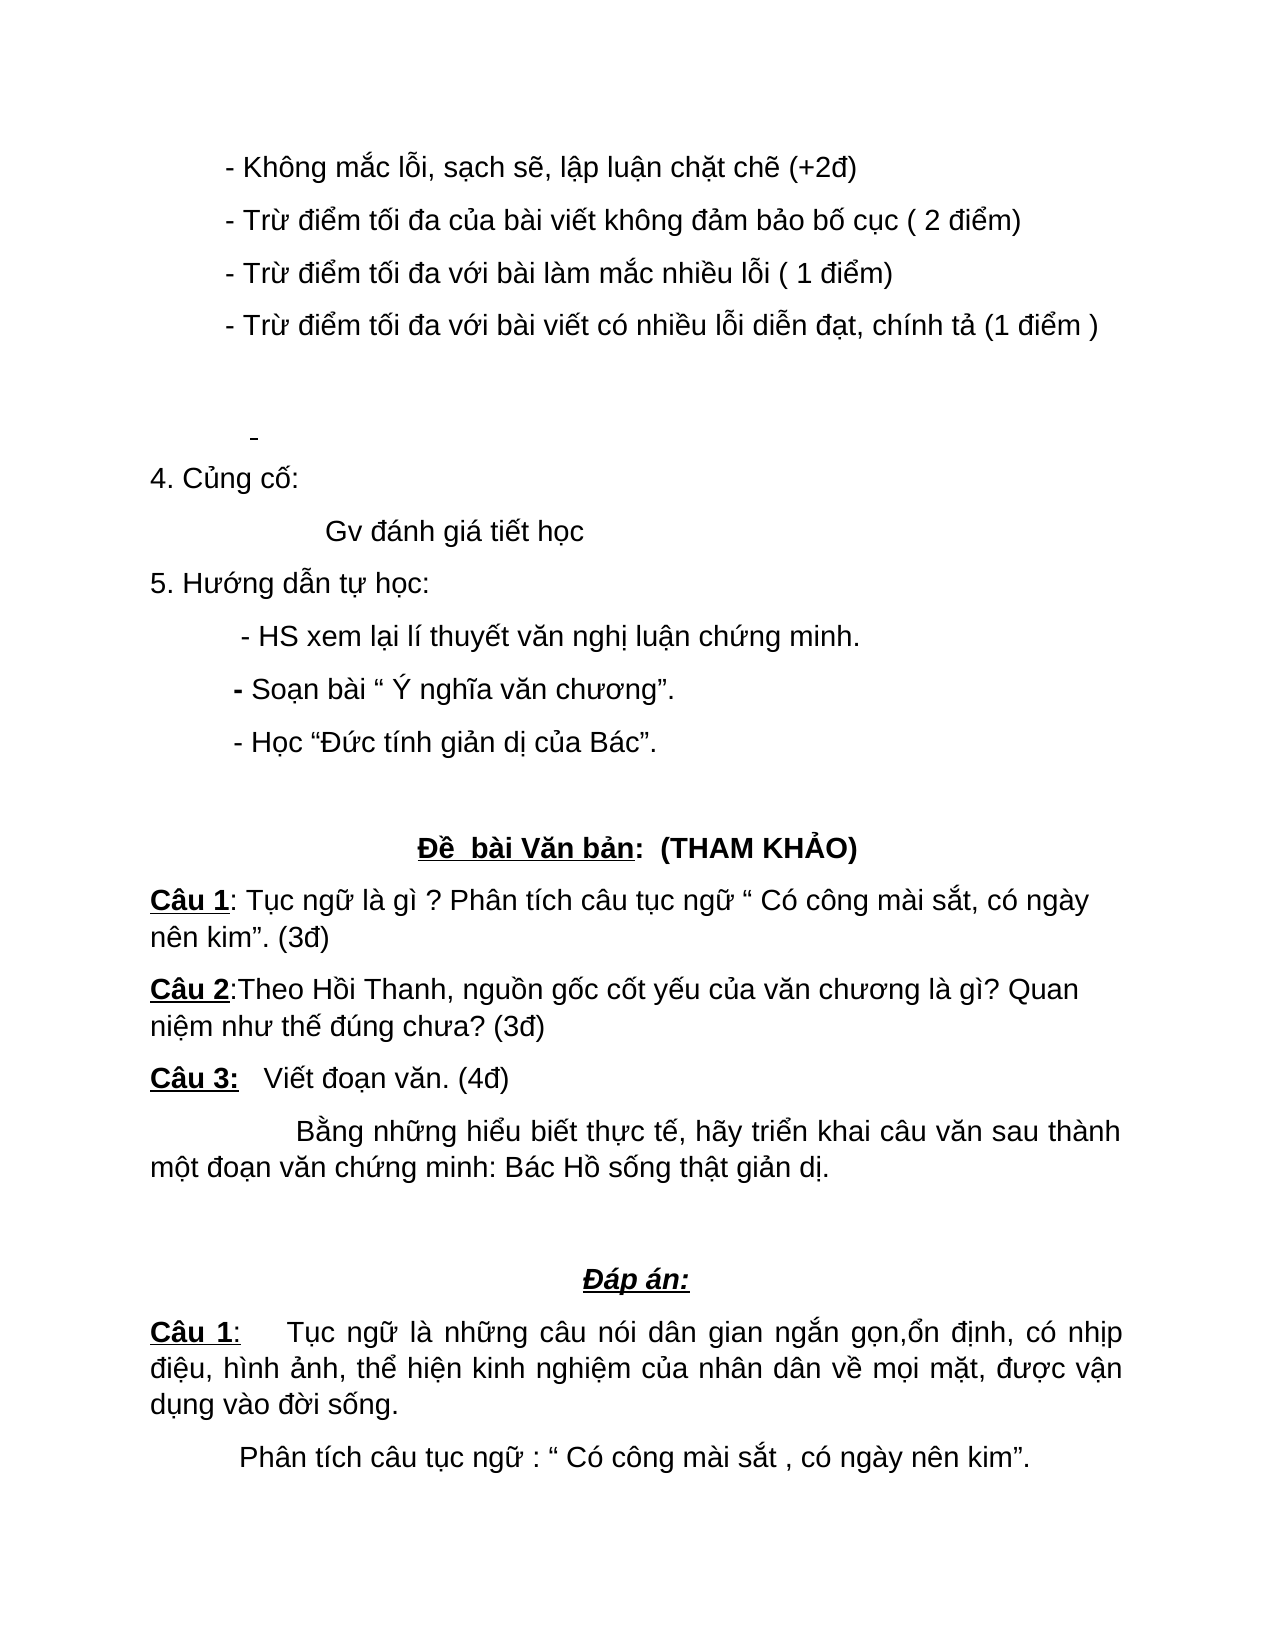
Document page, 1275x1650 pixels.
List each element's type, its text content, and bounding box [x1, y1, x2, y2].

text - Không mắc lỗi, sạch sẽ, lập luận chặt chẽ (+2đ) [150, 150, 1125, 183]
text 4. Củng cố: [150, 461, 1125, 494]
text Câu 3: Viết đoạn văn. (4đ) [150, 1061, 1125, 1095]
text 5. Hướng dẫn tự học: [150, 567, 1125, 600]
text - Học “Đức tính giản dị của Bác”. [150, 725, 1125, 758]
text Câu 1: Tục ngữ là gì ? Phân tích câu tục ngữ “ Có công mài sắt, có ngày nên kim”. (3đ) [150, 883, 1125, 953]
text - Trừ điểm tối đa của bài viết không đảm bảo bố cục ( 2 điểm) [150, 203, 1125, 236]
text - HS xem lại lí thuyết văn nghị luận chứng minh. [200, 619, 1125, 653]
text Câu 1: Tục ngữ là những câu nói dân gian ngắn gọn,ổn định, có nhịp điệu, hình ảnh, thể hiện kinh nghiệm của nhân dân về mọi mặt, được vận dụng vào đời sống. [150, 1314, 1125, 1420]
text Câu 2:Theo Hồi Thanh, nguồn gốc cốt yếu của văn chương là gì? Quan niệm như thế đúng chưa? (3đ) [150, 972, 1125, 1042]
text Đề bài Văn bản: (THAM KHẢO) [150, 831, 1125, 864]
text Gv đánh giá tiết học [187, 514, 1125, 547]
text Đáp án: [150, 1262, 1125, 1295]
text Phân tích câu tục ngữ : “ Có công mài sắt , có ngày nên kim”. [150, 1440, 1125, 1473]
text - Trừ điểm tối đa với bài viết có nhiều lỗi diễn đạt, chính tả (1 điểm ) [187, 308, 1125, 342]
text - Trừ điểm tối đa với bài làm mắc nhiều lỗi ( 1 điểm) [187, 256, 1125, 289]
text Bằng những hiểu biết thực tế, hãy triển khai câu văn sau thành một đoạn văn chứng minh: Bác Hồ sống thật giản dị. [150, 1114, 1125, 1184]
text - Soạn bài “ Ý nghĩa văn chương”. [150, 672, 1125, 706]
